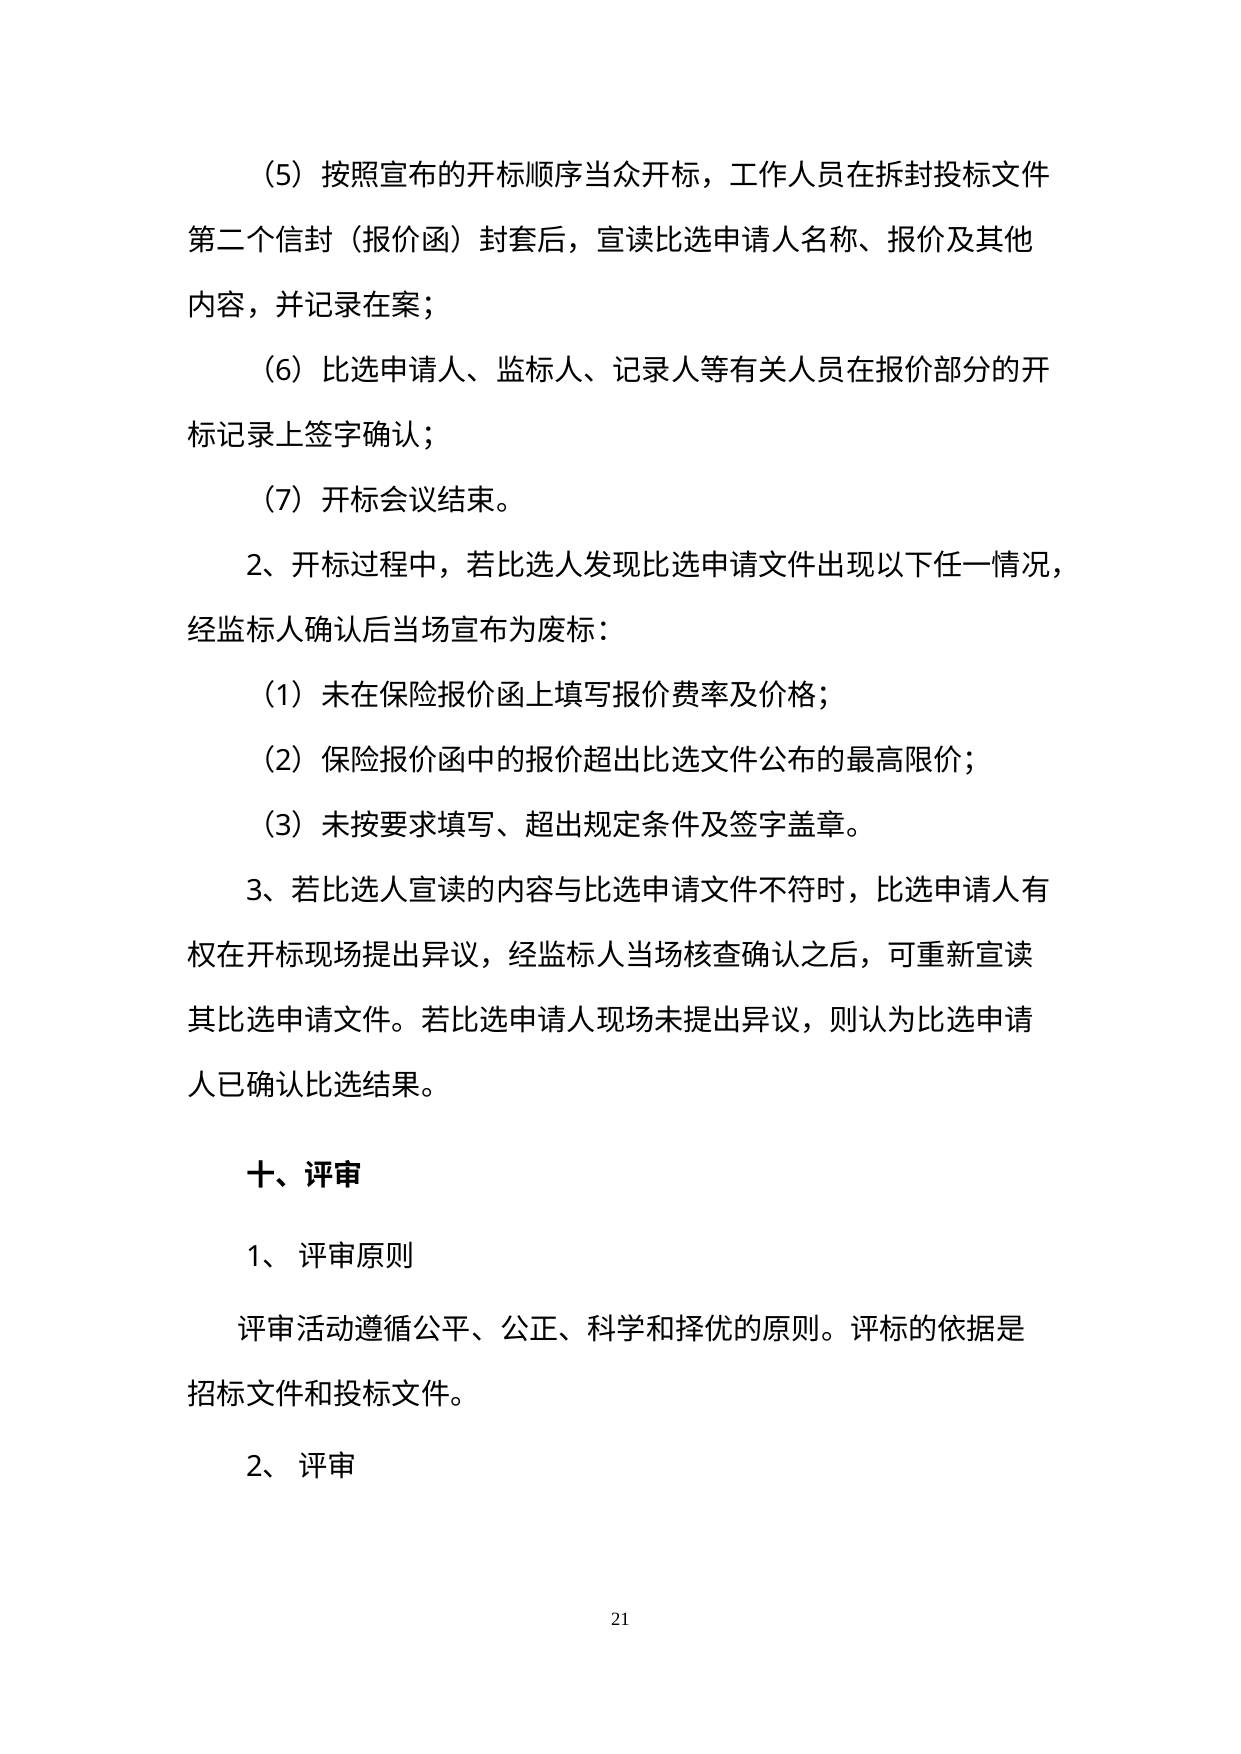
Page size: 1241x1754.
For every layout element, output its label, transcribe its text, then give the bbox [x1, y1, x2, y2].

text （5）按照宣布的开标顺序当众开标，工作人员在拆封投标文件第二个信封（报价函）封套后，宣读比选申请人名称、报价及其他内容，并记录在案； [187, 140, 1053, 335]
text （3）未按要求填写、超出规定条件及签字盖章。 [187, 790, 1053, 855]
text （7）开标会议结束。 [187, 465, 1053, 530]
text （2）保险报价函中的报价超出比选文件公布的最高限价； [187, 725, 1053, 790]
text 2、开标过程中，若比选人发现比选申请文件出现以下任一情况，经监标人确认后当场宣布为废标： [187, 530, 1053, 660]
text 3、若比选人宣读的内容与比选申请文件不符时，比选申请人有权在开标现场提出异议，经监标人当场核查确认之后，可重新宣读其比选申请文件。若比选申请人现场未提出异议，则认为比选申请人已确认比选结果。 [187, 855, 1053, 1115]
text 评审活动遵循公平、公正、科学和择优的原则。评标的依据是招标文件和投标文件。 [187, 1294, 1053, 1424]
subtitle 十、评审 [187, 1140, 1053, 1205]
text （6）比选申请人、监标人、记录人等有关人员在报价部分的开标记录上签字确认； [187, 335, 1053, 465]
text 2、 评审 [187, 1432, 1053, 1497]
text （1）未在保险报价函上填写报价费率及价格； [187, 660, 1053, 725]
text 1、 评审原则 [187, 1221, 1053, 1286]
